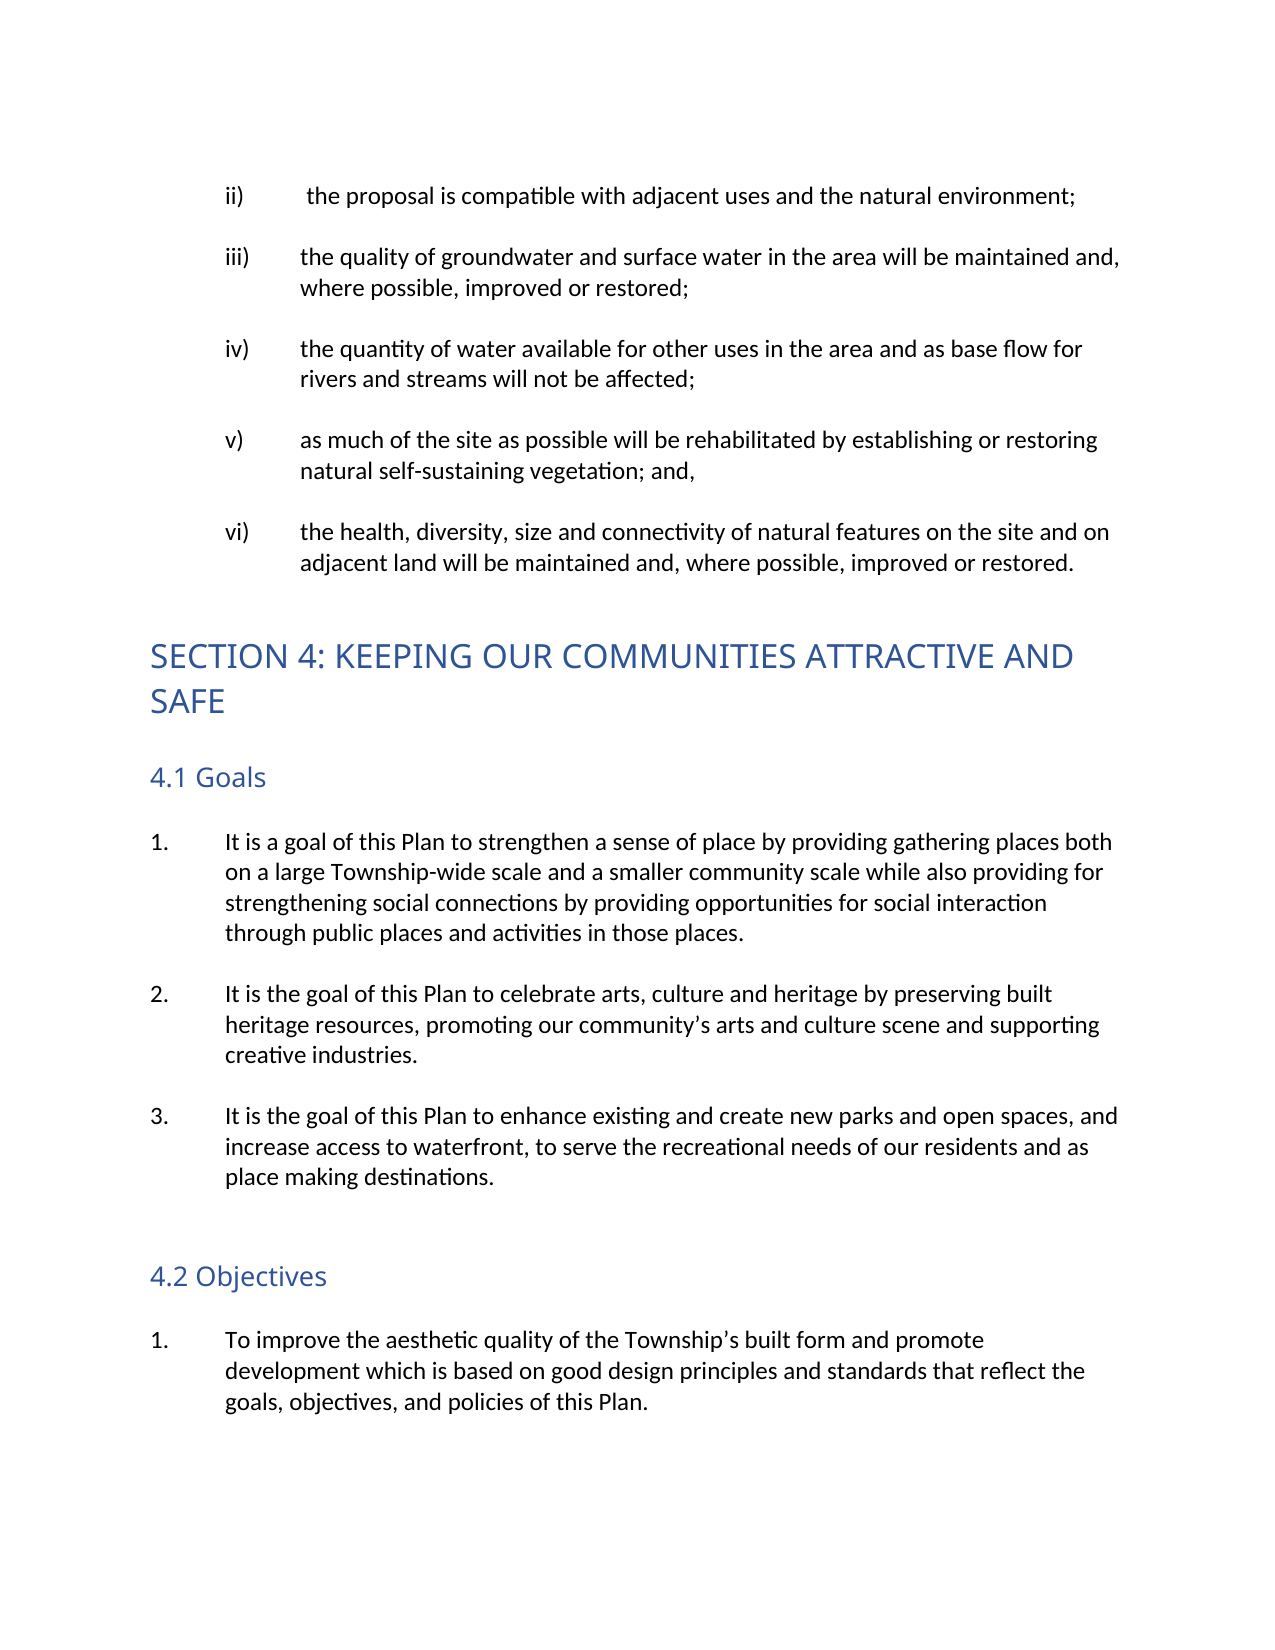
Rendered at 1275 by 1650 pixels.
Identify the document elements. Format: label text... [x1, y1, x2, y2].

text iii) the quality of groundwater and surface water in the area will be maintained and, where possible, improved or restored; [225, 242, 1125, 303]
text 1. It is a goal of this Plan to strengthen a sense of place by providing gathering places both on a large Township-wide scale and a smaller community scale while also providing for strengthening social connections by providing opportunities for social interaction through public places and activities in those places. [150, 826, 1125, 948]
text vi) the health, diversity, size and connectivity of natural features on the site and on adjacent land will be maintained and, where possible, improved or restored. [225, 516, 1125, 577]
text 2. It is the goal of this Plan to celebrate arts, culture and heritage by preserving built heritage resources, promoting our community’s arts and culture scene and supporting creative industries. [150, 978, 1125, 1070]
text 1. To improve the aesthetic quality of the Township’s built form and promote development which is based on good design principles and standards that reflect the goals, objectives, and policies of this Plan. [150, 1324, 1125, 1416]
subtitle 4.1 Goals [150, 758, 1125, 795]
text ii) the proposal is compatible with adjacent uses and the natural environment; [225, 181, 1125, 211]
subtitle SECTION 4: KEEPING OUR COMMUNITIES ATTRACTIVE AND SAFE [150, 633, 1125, 724]
subtitle 4.2 Objectives [150, 1257, 1125, 1294]
text v) as much of the site as possible will be rehabilitated by establishing or restoring natural self-sustaining vegetation; and, [225, 425, 1125, 486]
text iv) the quantity of water available for other uses in the area and as base flow for rivers and streams will not be affected; [225, 333, 1125, 394]
text 3. It is the goal of this Plan to enhance existing and create new parks and open spaces, and increase access to waterfront, to serve the recreational needs of our residents and as place making destinations. [150, 1100, 1125, 1192]
